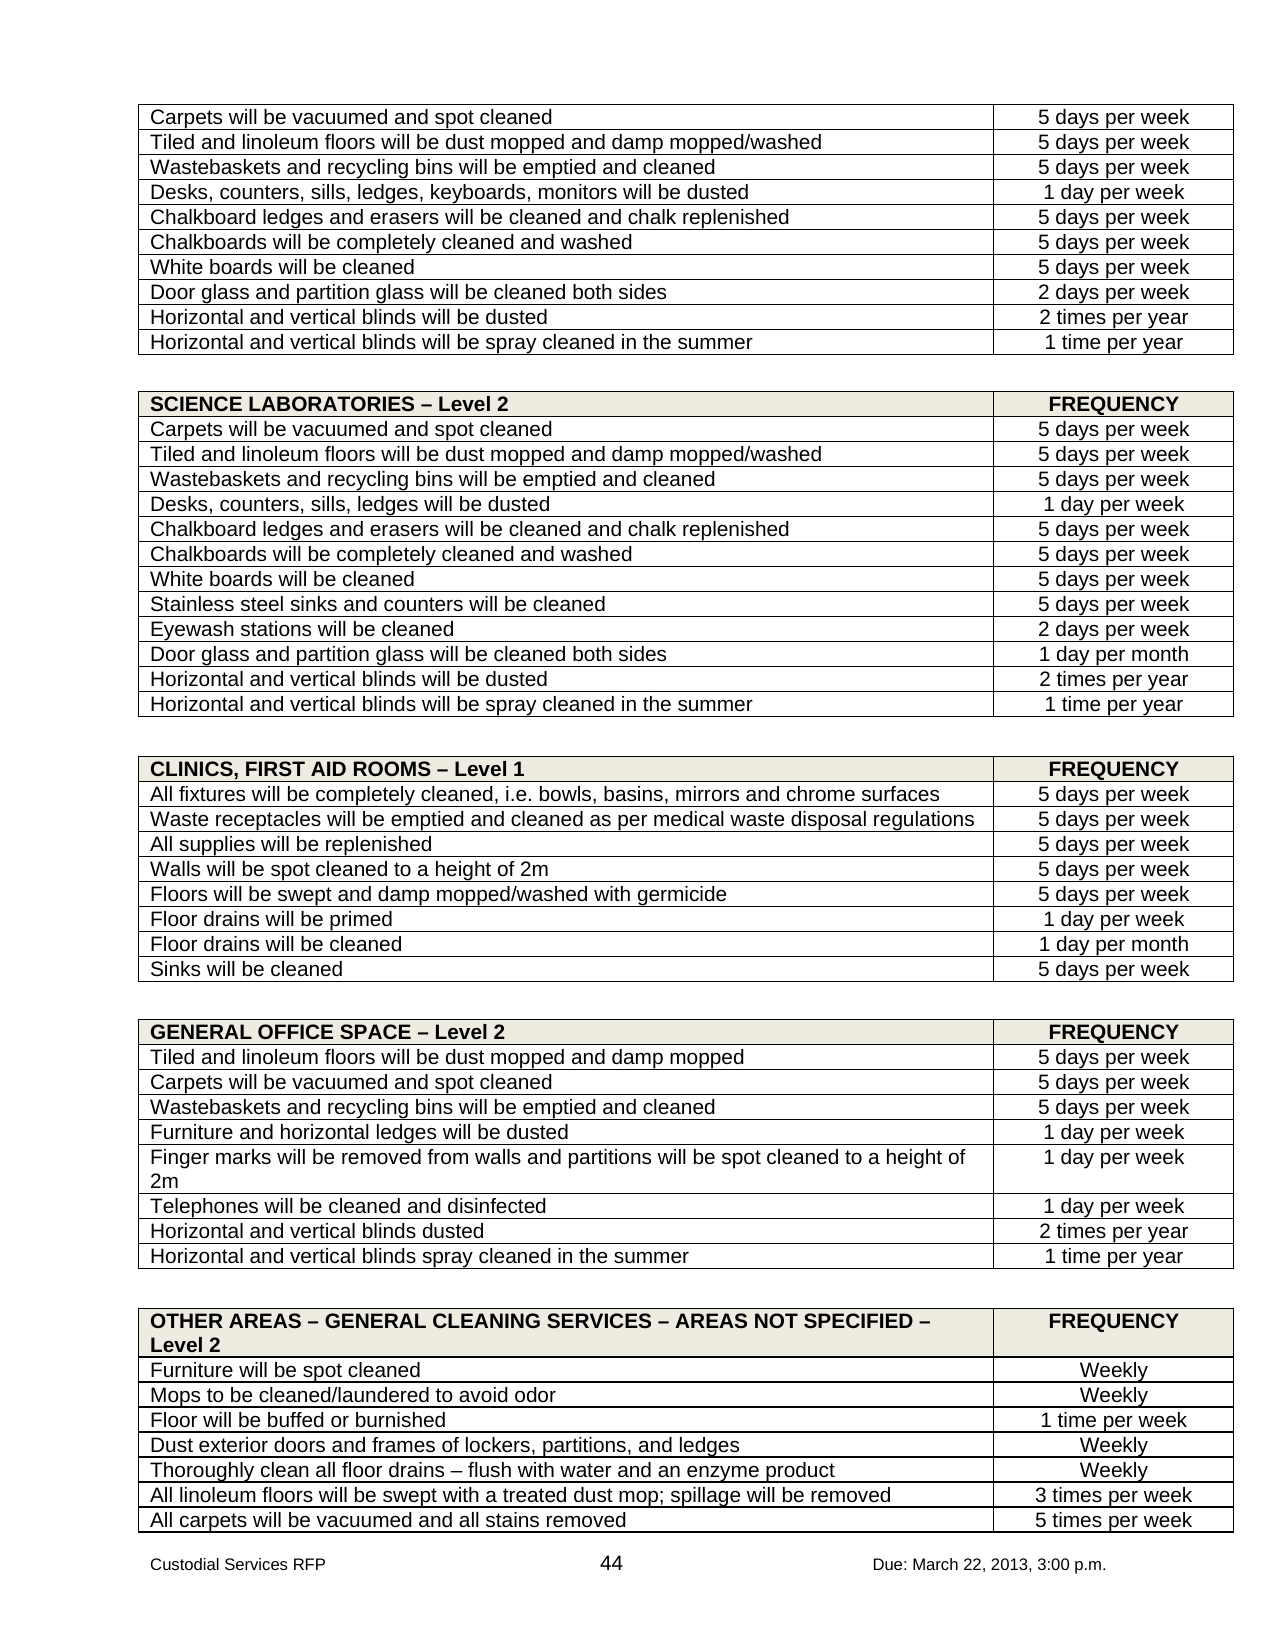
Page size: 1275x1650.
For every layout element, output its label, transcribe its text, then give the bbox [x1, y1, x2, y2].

table_cell 5 days per week [994, 857, 1233, 881]
table_cell 5 days per week [994, 205, 1233, 229]
table_cell 5 days per week [994, 567, 1233, 591]
table_cell Horizontal and vertical blinds will be dusted [139, 305, 993, 329]
table_cell 1 day per month [994, 932, 1233, 956]
table_cell Telephones will be cleaned and disinfected [139, 1194, 993, 1218]
table_cell Wastebaskets and recycling bins will be emptied and cleaned [139, 155, 993, 179]
table_cell 5 days per week [994, 957, 1233, 981]
table_cell 1 day per week [994, 180, 1233, 204]
table_cell 1 time per year [994, 330, 1233, 354]
table_cell Sinks will be cleaned [139, 957, 993, 981]
table_header SCIENCE LABORATORIES – Level 2 [139, 392, 993, 416]
table_cell 5 days per week [994, 255, 1233, 279]
table_cell Tiled and linoleum floors will be dust mopped and damp mopped [139, 1045, 993, 1069]
table_cell 2 times per year [994, 667, 1233, 691]
table_cell Floor drains will be primed [139, 907, 993, 931]
table_header FREQUENCY [994, 392, 1233, 416]
table_cell 5 days per week [994, 442, 1233, 466]
table_cell 5 days per week [994, 130, 1233, 154]
table_cell Dust exterior doors and frames of lockers, partitions, and ledges [139, 1433, 993, 1456]
table_cell Floors will be swept and damp mopped/washed with germicide [139, 882, 993, 906]
table_header GENERAL OFFICE SPACE – Level 2 [139, 1020, 993, 1044]
table_cell Chalkboard ledges and erasers will be cleaned and chalk replenished [139, 205, 993, 229]
table_cell 1 time per year [994, 1244, 1233, 1268]
table_cell 5 days per week [994, 782, 1233, 806]
table_cell 2 times per year [994, 1219, 1233, 1243]
table_cell Floor drains will be cleaned [139, 932, 993, 956]
table_cell 5 days per week [994, 542, 1233, 566]
table_cell Wastebaskets and recycling bins will be emptied and cleaned [139, 467, 993, 491]
table_header OTHER AREAS – GENERAL CLEANING SERVICES – AREAS NOT SPECIFIED – Level 2 [139, 1309, 993, 1356]
table_cell 5 days per week [994, 1095, 1233, 1119]
table_cell Chalkboards will be completely cleaned and washed [139, 230, 993, 254]
table_cell Wastebaskets and recycling bins will be emptied and cleaned [139, 1095, 993, 1119]
table_cell 1 time per year [994, 692, 1233, 716]
table_cell 5 days per week [994, 1070, 1233, 1094]
table_cell Carpets will be vacuumed and spot cleaned [139, 105, 993, 129]
table_cell 1 day per week [994, 1145, 1233, 1193]
table_cell White boards will be cleaned [139, 255, 993, 279]
table_header CLINICS, FIRST AID ROOMS – Level 1 [139, 757, 993, 781]
table_cell Mops to be cleaned/laundered to avoid odor [139, 1383, 993, 1406]
table_cell 1 day per week [994, 1194, 1233, 1218]
table_cell 3 times per week [994, 1483, 1233, 1506]
table_cell Thoroughly clean all floor drains – flush with water and an enzyme product [139, 1458, 993, 1481]
table_cell 2 days per week [994, 617, 1233, 641]
table_cell Horizontal and vertical blinds will be spray cleaned in the summer [139, 692, 993, 716]
table_cell Eyewash stations will be cleaned [139, 617, 993, 641]
table_cell Furniture will be spot cleaned [139, 1358, 993, 1381]
table_cell Horizontal and vertical blinds spray cleaned in the summer [139, 1244, 993, 1268]
table_cell Chalkboard ledges and erasers will be cleaned and chalk replenished [139, 517, 993, 541]
table_cell Chalkboards will be completely cleaned and washed [139, 542, 993, 566]
table_cell 5 days per week [994, 807, 1233, 831]
table_cell 5 days per week [994, 155, 1233, 179]
table_cell Walls will be spot cleaned to a height of 2m [139, 857, 993, 881]
table_cell Weekly [994, 1458, 1233, 1481]
table_cell Tiled and linoleum floors will be dust mopped and damp mopped/washed [139, 130, 993, 154]
table_cell Weekly [994, 1433, 1233, 1456]
table_cell 1 day per week [994, 492, 1233, 516]
table_cell Door glass and partition glass will be cleaned both sides [139, 642, 993, 666]
table_cell Finger marks will be removed from walls and partitions will be spot cleaned to a height of 2m [139, 1145, 993, 1193]
table_cell All carpets will be vacuumed and all stains removed [139, 1508, 993, 1531]
table_cell Stainless steel sinks and counters will be cleaned [139, 592, 993, 616]
table_cell 5 days per week [994, 592, 1233, 616]
table_cell Waste receptacles will be emptied and cleaned as per medical waste disposal regulations [139, 807, 993, 831]
table_cell Carpets will be vacuumed and spot cleaned [139, 1070, 993, 1094]
table_cell 1 day per week [994, 907, 1233, 931]
table_cell 5 days per week [994, 1045, 1233, 1069]
table_cell All supplies will be replenished [139, 832, 993, 856]
table_cell Furniture and horizontal ledges will be dusted [139, 1120, 993, 1144]
table_cell 1 day per week [994, 1120, 1233, 1144]
table_cell 5 days per week [994, 417, 1233, 441]
table_cell 5 days per week [994, 105, 1233, 129]
table_cell 5 days per week [994, 230, 1233, 254]
table_cell Door glass and partition glass will be cleaned both sides [139, 280, 993, 304]
table_cell Floor will be buffed or burnished [139, 1408, 993, 1431]
table_cell 5 times per week [994, 1508, 1233, 1531]
table_cell Horizontal and vertical blinds will be spray cleaned in the summer [139, 330, 993, 354]
table_cell 1 day per month [994, 642, 1233, 666]
table_cell 1 time per week [994, 1408, 1233, 1431]
table_cell All linoleum floors will be swept with a treated dust mop; spillage will be removed [139, 1483, 993, 1506]
table_cell White boards will be cleaned [139, 567, 993, 591]
table_cell 2 days per week [994, 280, 1233, 304]
table_cell Desks, counters, sills, ledges, keyboards, monitors will be dusted [139, 180, 993, 204]
table_cell Carpets will be vacuumed and spot cleaned [139, 417, 993, 441]
table_cell Horizontal and vertical blinds dusted [139, 1219, 993, 1243]
table_cell 5 days per week [994, 467, 1233, 491]
table_cell Tiled and linoleum floors will be dust mopped and damp mopped/washed [139, 442, 993, 466]
table_cell Horizontal and vertical blinds will be dusted [139, 667, 993, 691]
table_cell 5 days per week [994, 882, 1233, 906]
table_cell Desks, counters, sills, ledges will be dusted [139, 492, 993, 516]
table_cell All fixtures will be completely cleaned, i.e. bowls, basins, mirrors and chrome surfaces [139, 782, 993, 806]
table_cell 2 times per year [994, 305, 1233, 329]
table_cell Weekly [994, 1358, 1233, 1381]
table_cell 5 days per week [994, 517, 1233, 541]
table_header FREQUENCY [994, 1020, 1233, 1044]
table_cell 5 days per week [994, 832, 1233, 856]
table_header FREQUENCY [994, 757, 1233, 781]
table_header FREQUENCY [994, 1309, 1233, 1356]
table_cell Weekly [994, 1383, 1233, 1406]
